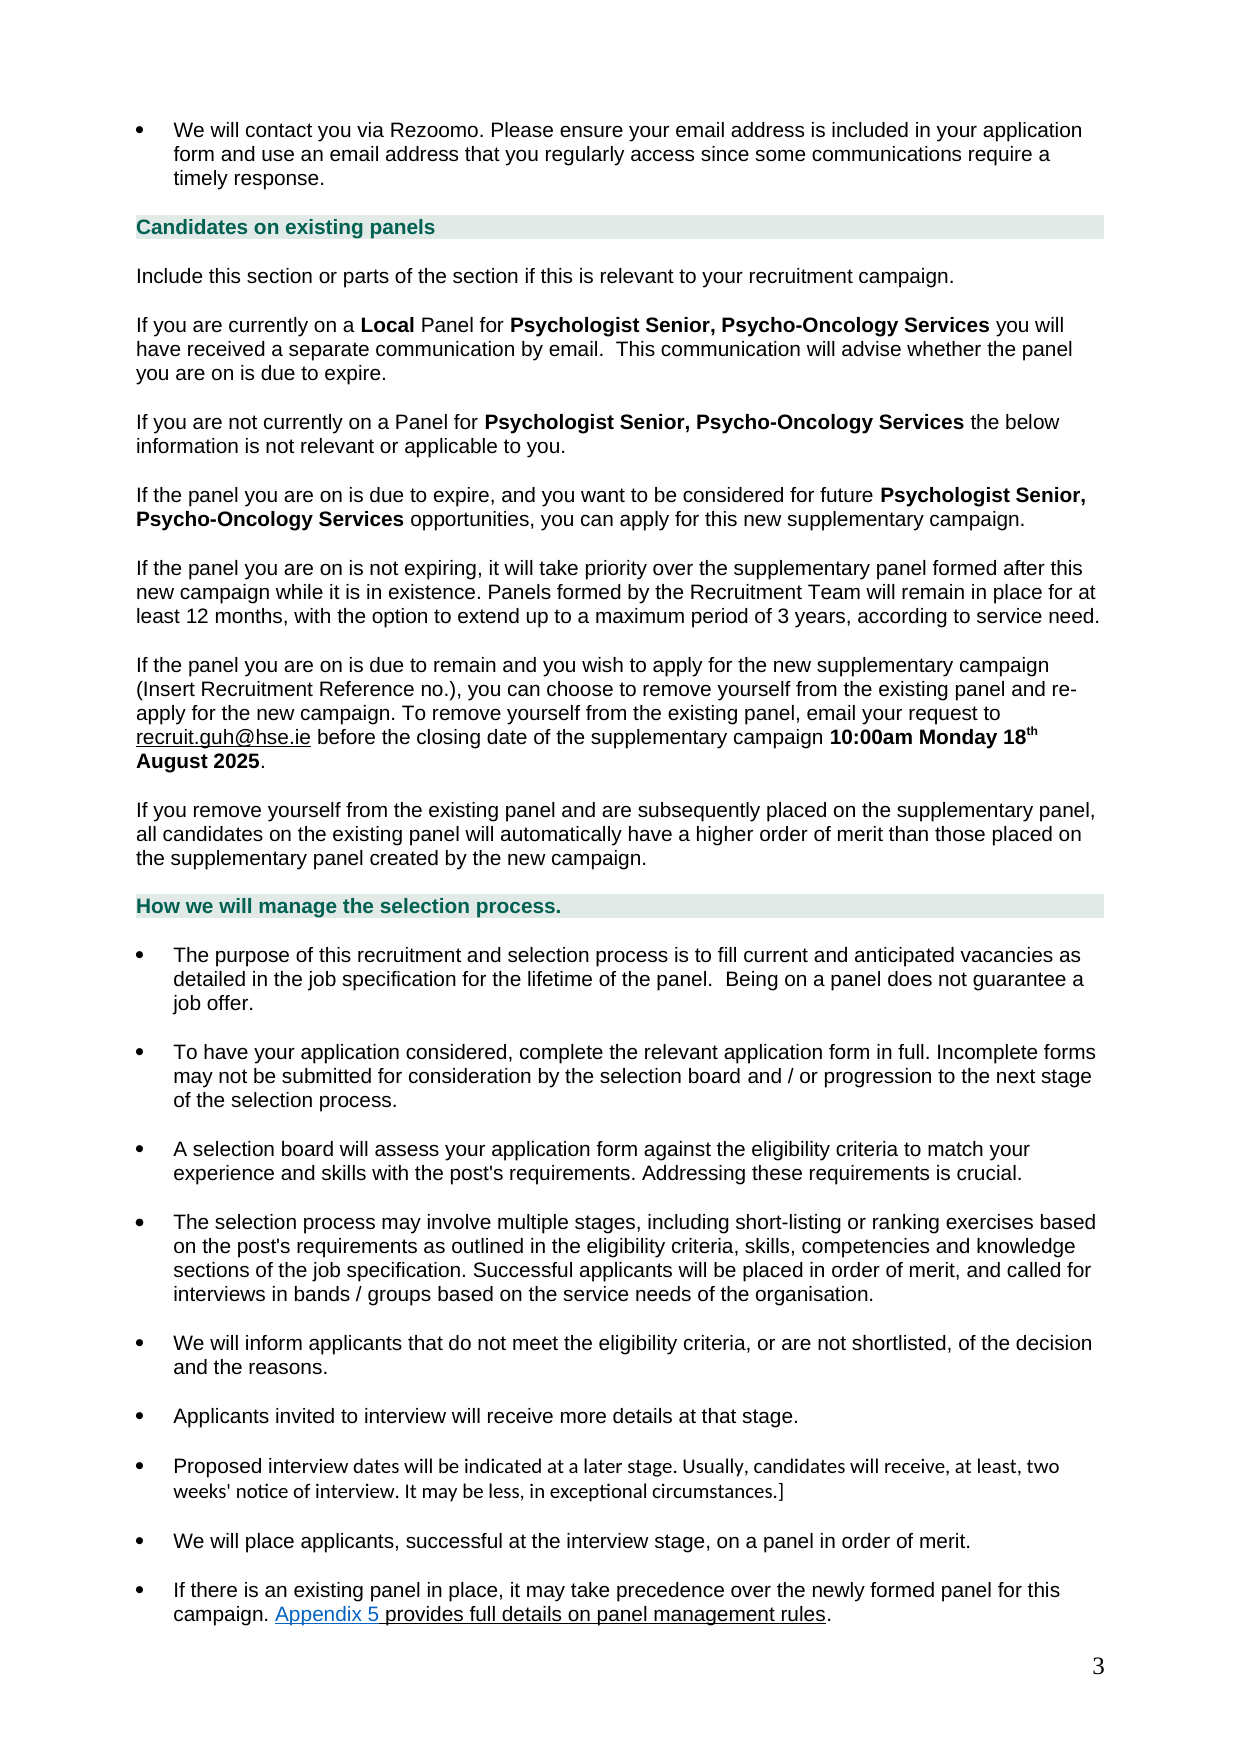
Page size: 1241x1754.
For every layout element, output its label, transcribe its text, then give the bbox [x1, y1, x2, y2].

text If you remove yourself from the existing panel and are subsequently placed on the supplementary panel, all candidates on the existing panel will automatically have a higher order of merit than those placed on the supplementary panel created by the new campaign. [136, 797, 1104, 869]
text If the panel you are on is not expiring, it will take priority over the supplementary panel formed after this new campaign while it is in existence. Panels formed by the Recruitment Team will remain in place for at least 12 months, with the option to extend up to a maximum period of 3 years, according to service need. [136, 556, 1104, 628]
list To have your application considered, complete the relevant application form in full. Incomplete forms may not be submitted for consideration by the selection board and / or progression to the next stage of the selection process. [136, 1040, 1104, 1112]
text If you are not currently on a Panel for Psychologist Senior, Psycho-Oncology Services the below information is not relevant or applicable to you. [136, 410, 1104, 458]
text Include this section or parts of the section if this is relevant to your recruitment campaign. [136, 264, 1104, 288]
list We will inform applicants that do not meet the eligibility criteria, or are not shortlisted, of the decision and the reasons. [136, 1331, 1104, 1379]
list Proposed interview dates will be indicated at a later stage. Usually, candidates will receive, at least, two weeks' notice of interview. It may be less, in exceptional circumstances.] [136, 1453, 1104, 1504]
text If the panel you are on is due to expire, and you want to be considered for future Psychologist Senior, Psycho-Oncology Services opportunities, you can apply for this new supplementary campaign. [136, 483, 1104, 531]
text If the panel you are on is due to remain and you wish to apply for the new supplementary campaign (Insert Recruitment Reference no.), you can choose to remove yourself from the existing panel and re-apply for the new campaign. To remove yourself from the existing panel, email your request to recruit.guh@hse.ie before the closing date of the supplementary campaign 10:00am Monday 18th August 2025. [136, 653, 1104, 772]
list If there is an existing panel in place, it may take precedence over the newly formed panel for this campaign. Appendix 5 provides full details on panel management rules. [136, 1578, 1104, 1626]
list Applicants invited to interview will receive more details at that stage. [136, 1404, 1104, 1428]
list We will place applicants, successful at the interview stage, on a panel in order of merit. [136, 1529, 1104, 1553]
subtitle How we will manage the selection process. [136, 894, 1104, 918]
text If you are currently on a Local Panel for Psychologist Senior, Psycho-Oncology Services you will have received a separate communication by email. This communication will advise whether the panel you are on is due to expire. [136, 313, 1104, 385]
list We will contact you via Rezoomo. Please ensure your email address is included in your application form and use an email address that you regularly access since some communications require a timely response. [136, 118, 1104, 190]
list The selection process may involve multiple stages, including short-listing or ranking exercises based on the post's requirements as outlined in the eligibility criteria, skills, competencies and knowledge sections of the job specification. Successful applicants will be placed in order of merit, and called for interviews in bands / groups based on the service needs of the organisation. [136, 1210, 1104, 1306]
list The purpose of this recruitment and selection process is to fill current and anticipated vacancies as detailed in the job specification for the lifetime of the panel. Being on a panel does not guarantee a job offer. [136, 943, 1104, 1015]
subtitle Candidates on existing panels [136, 215, 1104, 239]
list A selection board will assess your application form against the eligibility criteria to match your experience and skills with the post's requirements. Addressing these requirements is crucial. [136, 1137, 1104, 1185]
